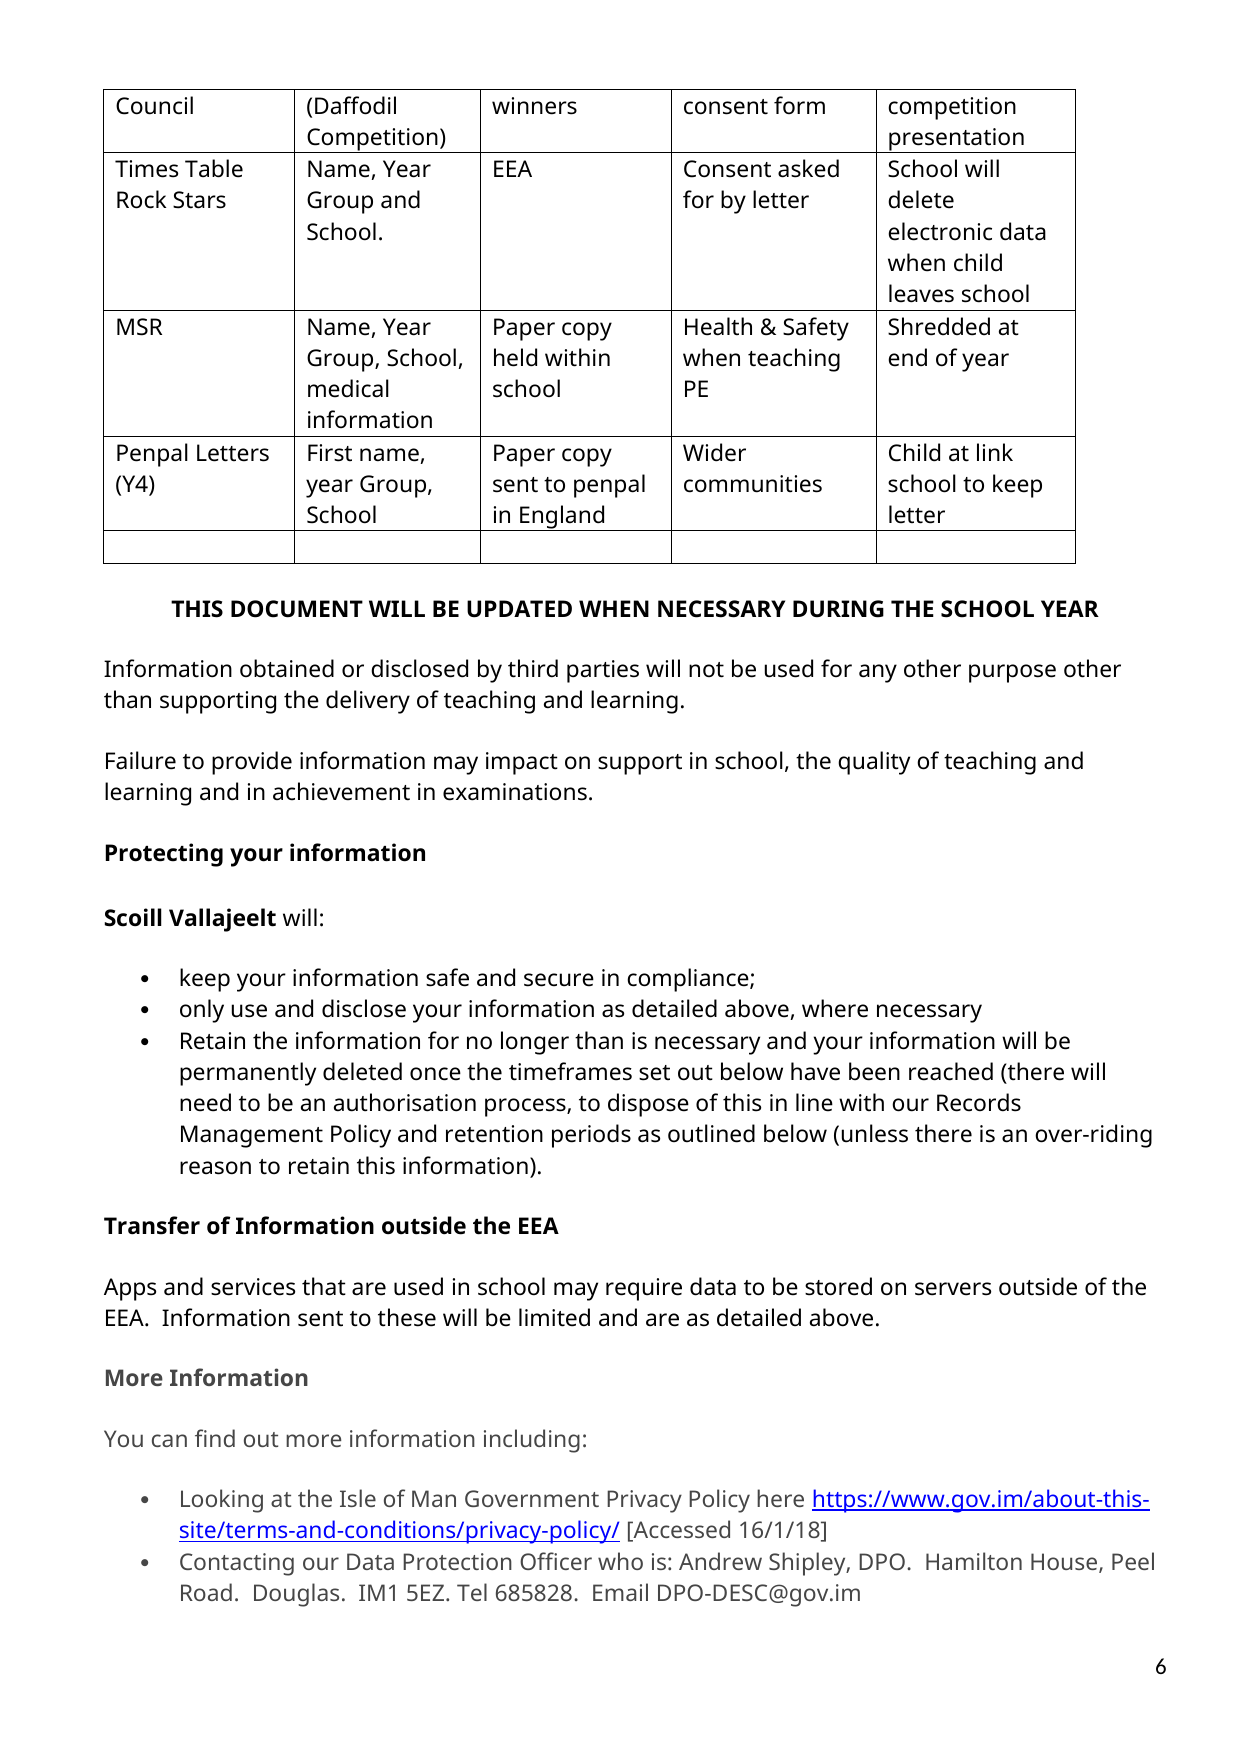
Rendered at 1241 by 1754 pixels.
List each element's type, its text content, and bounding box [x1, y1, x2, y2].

table_cell Name, Year Group, School, medical information [295, 311, 480, 436]
table_cell Consent asked for by letter [672, 153, 876, 309]
table_cell Shredded at end of year [877, 311, 1075, 436]
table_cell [104, 90, 294, 152]
table_cell [295, 531, 480, 563]
text THIS DOCUMENT WILL BE UPDATED WHEN NECESSARY DURING THE SCHOOL YEAR [103, 593, 1167, 624]
list Retain the information for no longer than is necessary and your information will be permanently deleted once the timeframes set out below have been reached (there will need to be an authorisation process, to dispose of this in line with our Records Management Policy and retention periods as outlined below (unless there is an over-riding reason to retain this information). [141, 1024, 1167, 1181]
table_cell Child at link school to keep letter [877, 437, 1075, 530]
table_cell Paper copy held within school [481, 311, 671, 436]
list only use and disclose your information as detailed above, where necessary [141, 993, 1167, 1024]
text Transfer of Information outside the EEA [103, 1210, 1167, 1241]
table_cell First name, year Group, School [295, 437, 480, 530]
table_cell School will delete electronic data when child leaves school [877, 153, 1075, 309]
text More Information [103, 1362, 1167, 1393]
table_cell [877, 531, 1075, 563]
list keep your information safe and secure in compliance; [141, 962, 1167, 993]
table_cell Wider communities [672, 437, 876, 530]
table_cell Times Table Rock Stars [104, 153, 294, 309]
list Looking at the Isle of Man Government Privacy Policy here https://www.gov.im/about-this-site/terms-and-conditions/privacy-policy/ [Accessed 16/1/18] [141, 1483, 1167, 1545]
table_cell [481, 531, 671, 563]
table_cell Paper copy sent to penpal in England [481, 437, 671, 530]
text Scoill Vallajeelt will: [103, 902, 1167, 933]
text Apps and services that are used in school may require data to be stored on servers outside of the EEA. Information sent to these will be limited and are as detailed above. [103, 1270, 1167, 1333]
text Failure to provide information may impact on support in school, the quality of teaching and learning and in achievement in examinations. [103, 745, 1167, 807]
text You can find out more information including: [103, 1422, 1167, 1454]
table_cell Penpal Letters (Y4) [104, 437, 294, 530]
table_cell [104, 531, 294, 563]
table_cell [481, 90, 671, 152]
subtitle Protecting your information [103, 837, 1167, 868]
table_cell Name, Year Group and School. [295, 153, 480, 309]
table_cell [672, 90, 876, 152]
table_cell Health & Safety when teaching PE [672, 311, 876, 436]
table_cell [877, 90, 1075, 152]
text Information obtained or disclosed by third parties will not be used for any other purpose other than supporting the delivery of teaching and learning. [103, 653, 1167, 716]
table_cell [295, 90, 480, 152]
table_cell EEA [481, 153, 671, 309]
table_cell [672, 531, 876, 563]
table_cell MSR [104, 311, 294, 436]
list Contacting our Data Protection Officer who is: Andrew Shipley, DPO. Hamilton House, Peel Road. Douglas. IM1 5EZ. Tel 685828. Email DPO-DESC@gov.im [141, 1574, 1167, 1637]
